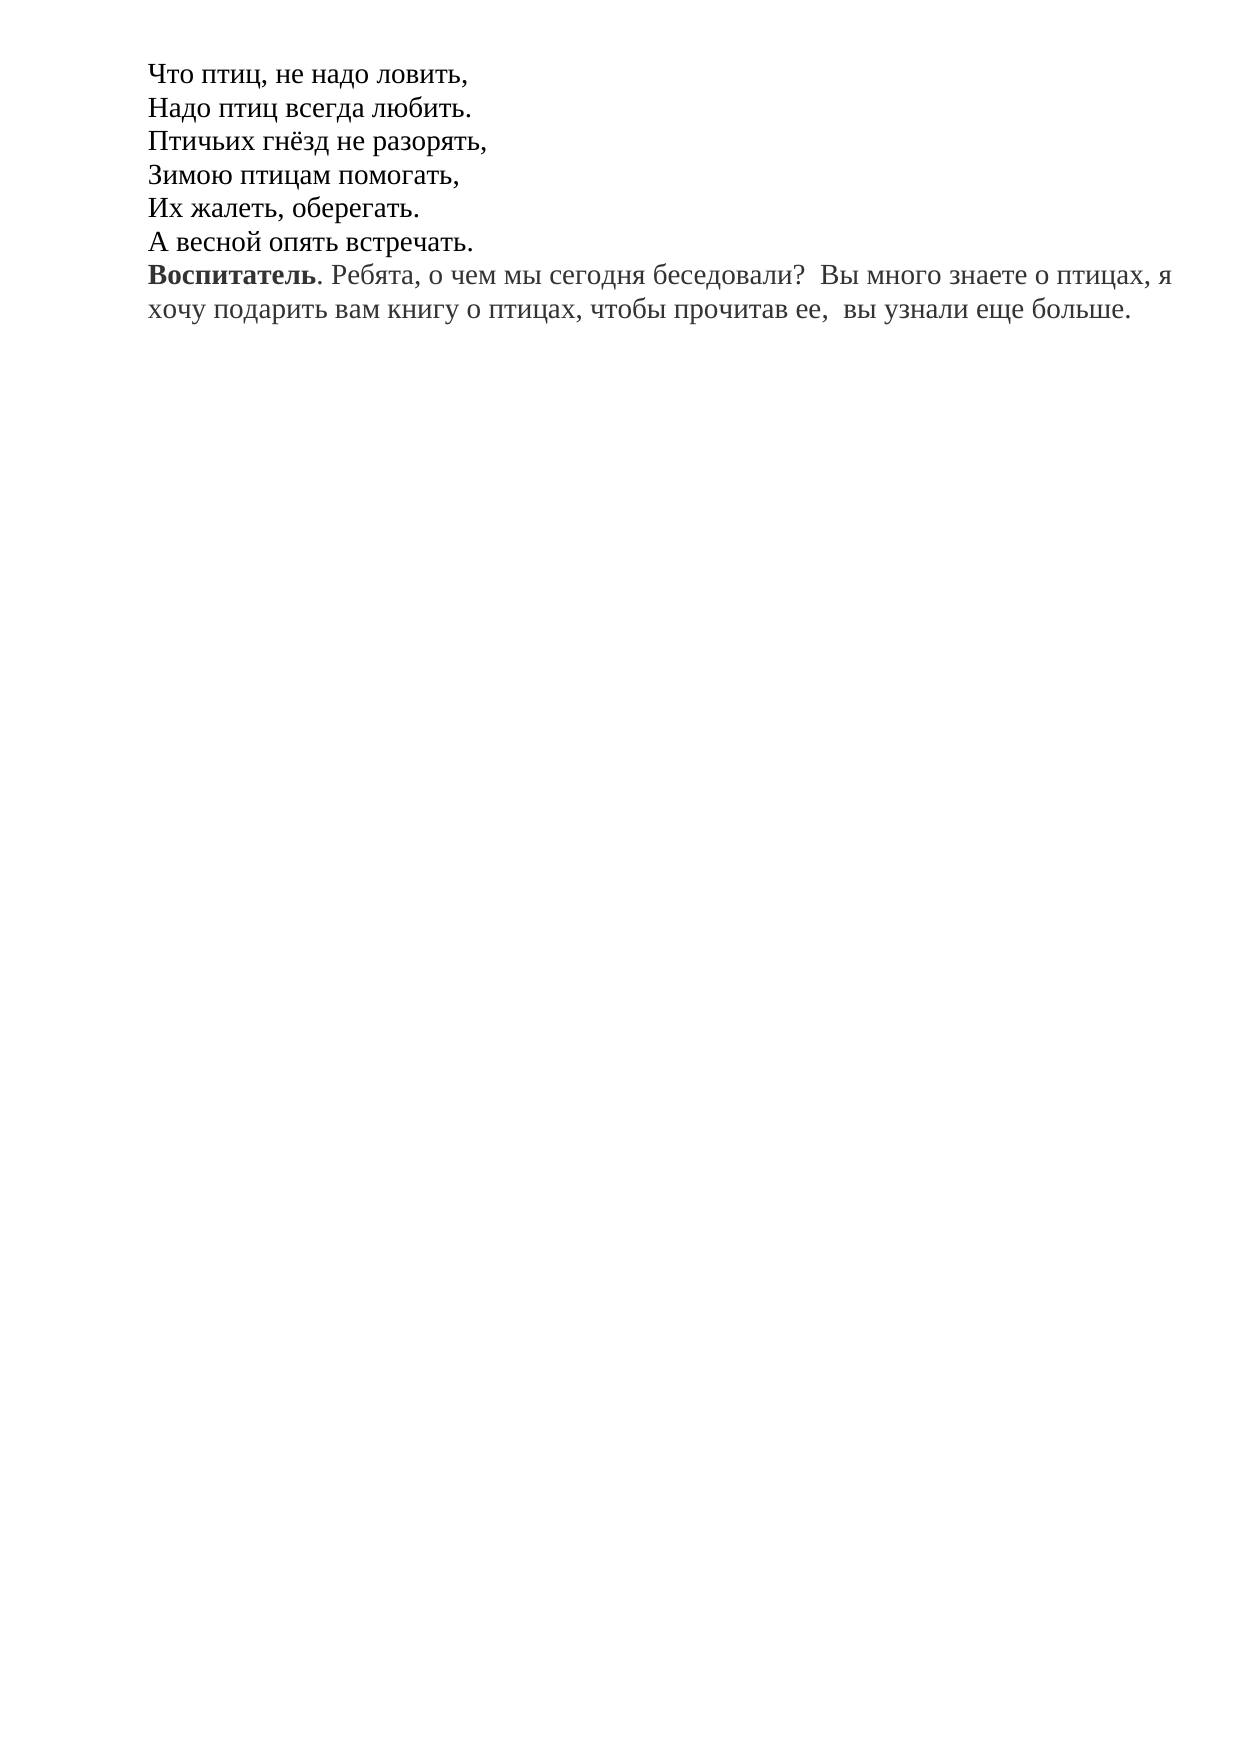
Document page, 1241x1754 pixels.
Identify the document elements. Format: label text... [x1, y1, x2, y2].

text Воспитатель. Ребята, о чем мы сегодня беседовали? Вы много знаете о птицах, я хочу подарить вам книгу о птицах, чтобы прочитав ее, вы узнали еще больше. [148, 257, 1200, 324]
text Птичьих гнёзд не разорять, [148, 123, 1200, 157]
text Что птиц, не надо ловить, [148, 56, 1200, 90]
text А весной опять встречать. [148, 224, 1200, 257]
text Надо птиц всегда любить. [148, 90, 1200, 123]
text Зимою птицам помогать, [148, 157, 1200, 190]
text Их жалеть, оберегать. [148, 190, 1200, 224]
